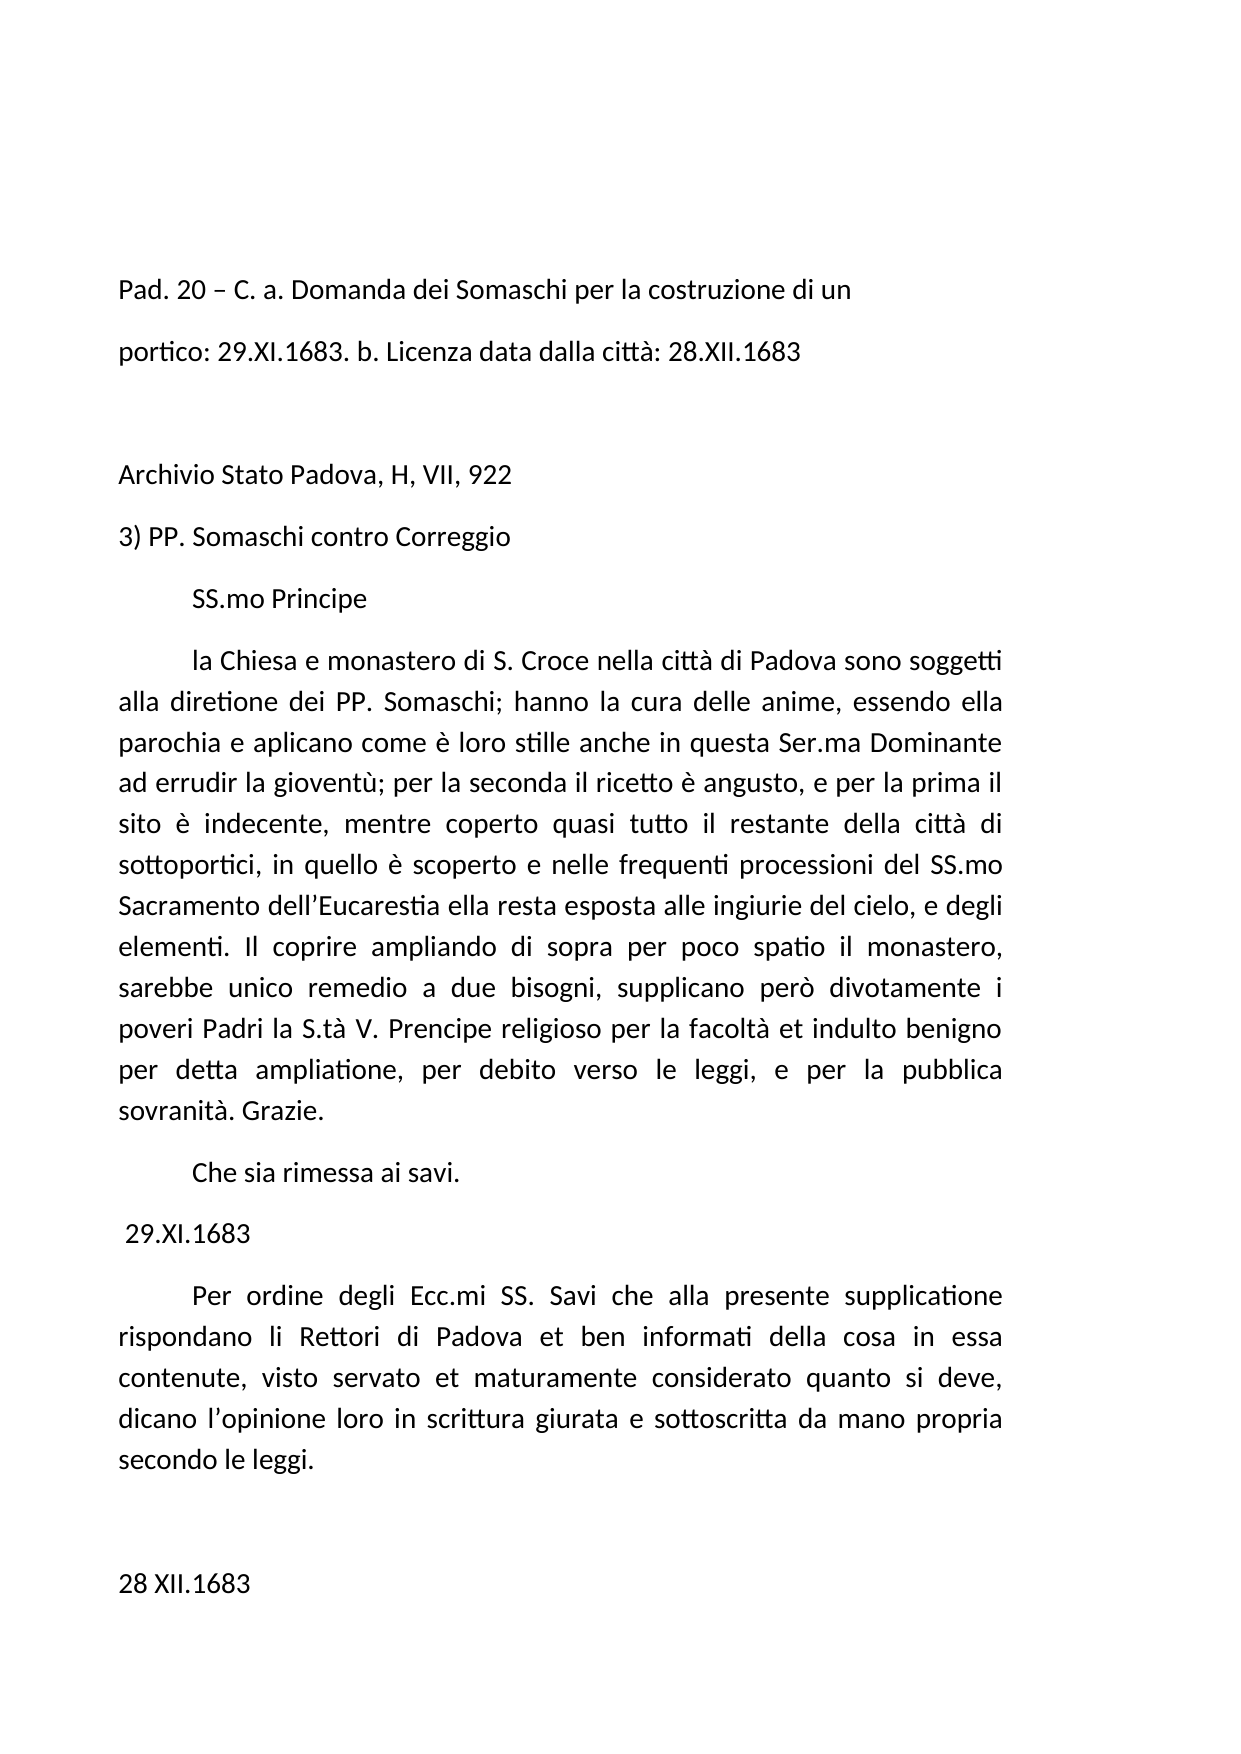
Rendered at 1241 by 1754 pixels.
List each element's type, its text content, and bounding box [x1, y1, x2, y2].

text 28 XII.1683 [118, 1565, 1004, 1600]
text portico: 29.XI.1683. b. Licenza data dalla città: 28.XII.1683 [118, 333, 1004, 368]
text 3) PP. Somaschi contro Correggio [118, 518, 1004, 554]
text Che sia rimessa ai savi. [118, 1154, 1004, 1189]
text Archivio Stato Padova, H, VII, 922 [118, 456, 1004, 492]
text Per ordine degli Ecc.mi SS. Savi che alla presente supplicatione rispondano li Rettori di Padova et ben informati della cosa in essa contenute, visto servato et maturamente considerato quanto si deve, dicano l’opinione loro in scrittura giurata e sottoscritta da mano propria secondo le leggi. [118, 1277, 1004, 1477]
text la Chiesa e monastero di S. Croce nella città di Padova sono soggetti alla diretione dei PP. Somaschi; hanno la cura delle anime, essendo ella parochia e aplicano come è loro stille anche in questa Ser.ma Dominante ad errudir la gioventù; per la seconda il ricetto è angusto, e per la prima il sito è indecente, mentre coperto quasi tutto il restante della città di sottoportici, in quello è scoperto e nelle frequenti processioni del SS.mo Sacramento dell’Eucarestia ella resta esposta alle ingiurie del cielo, e degli elementi. Il coprire ampliando di sopra per poco spatio il monastero, sarebbe unico remedio a due bisogni, supplicano però divotamente i poveri Padri la S.tà V. Prencipe religioso per la facoltà et indulto benigno per detta ampliatione, per debito verso le leggi, e per la pubblica sovranità. Grazie. [118, 642, 1004, 1128]
text 29.XI.1683 [118, 1216, 1004, 1251]
text Pad. 20 – C. a. Domanda dei Somaschi per la costruzione di un [118, 271, 1004, 307]
text SS.mo Principe [118, 580, 1004, 616]
